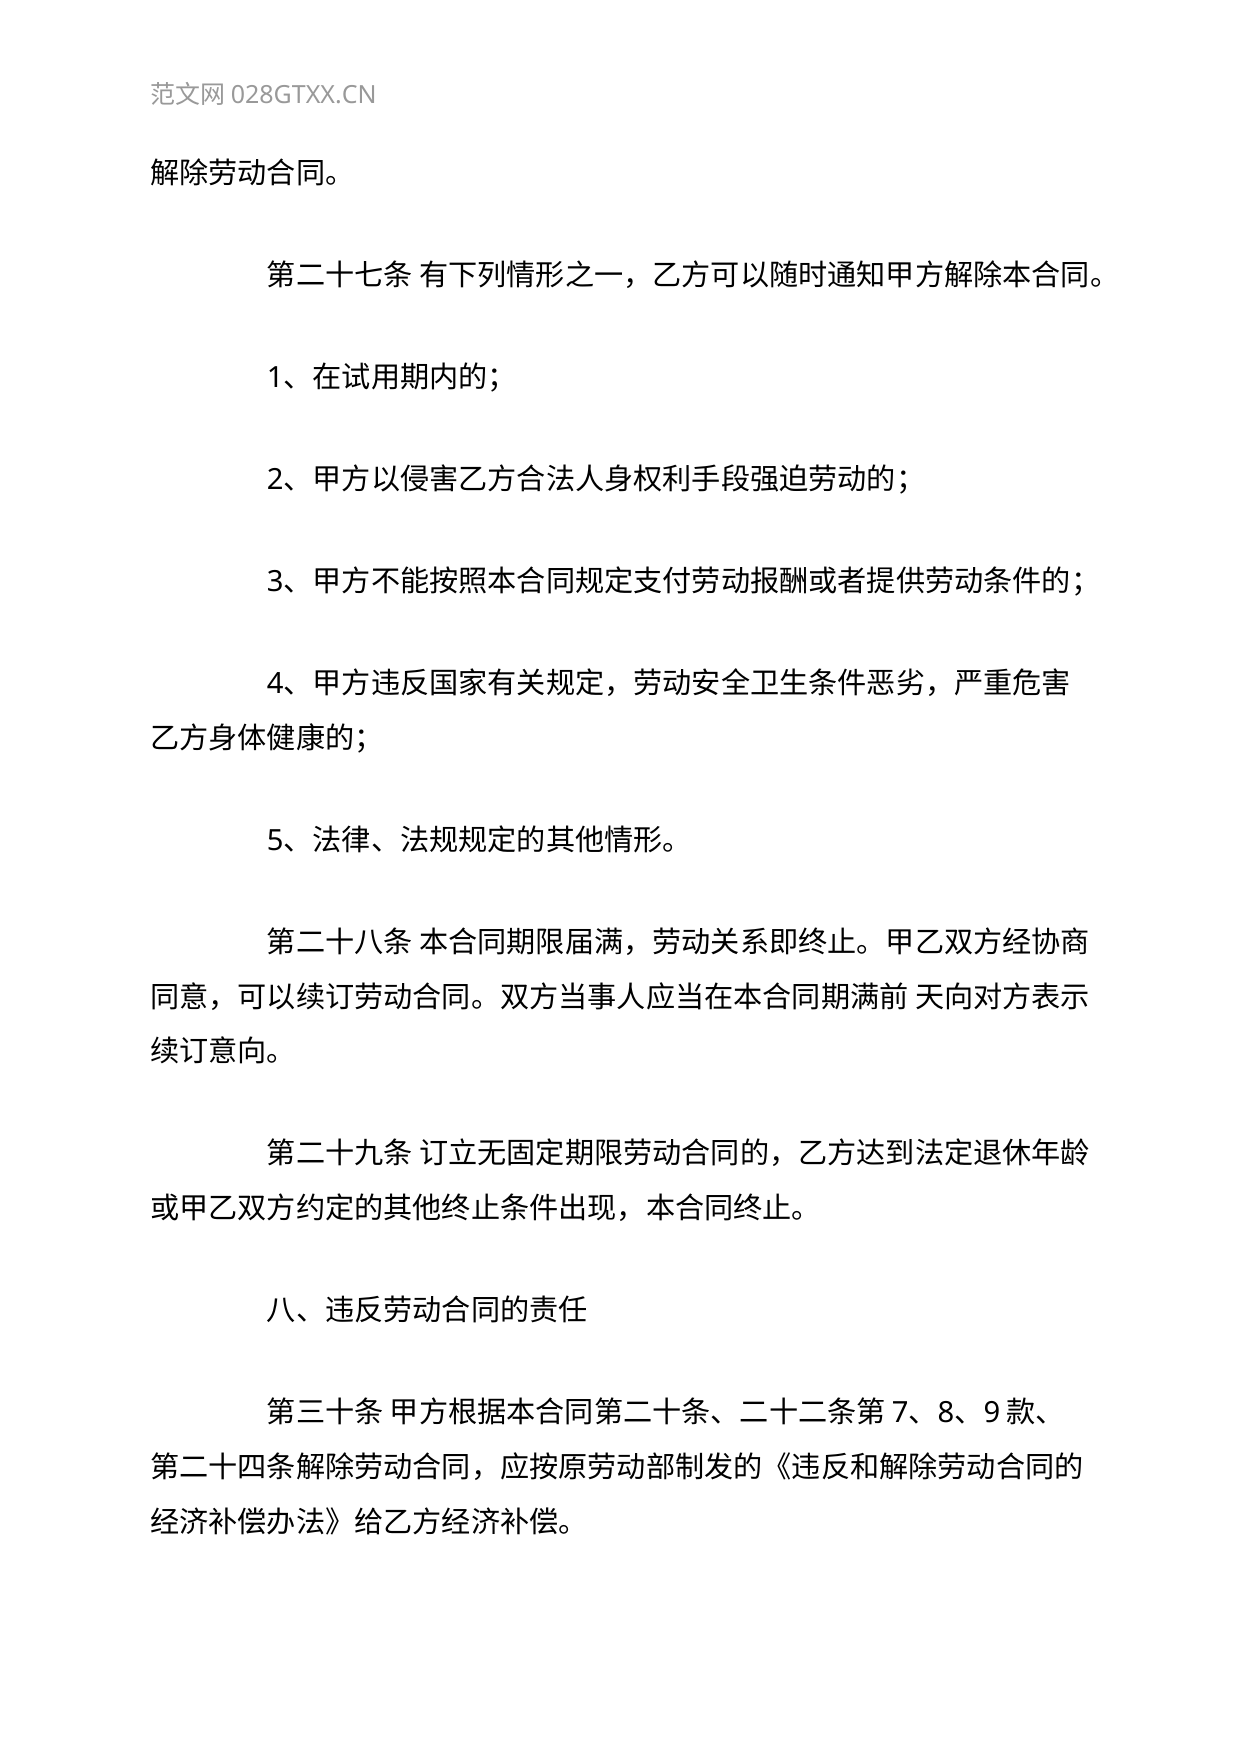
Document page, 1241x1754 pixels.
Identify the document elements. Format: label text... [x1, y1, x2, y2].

text 4、甲方违反国家有关规定，劳动安全卫生条件恶劣，严重危害乙方身体健康的； [150, 659, 1090, 757]
text 1、在试用期内的； [150, 353, 1090, 396]
text 5、法律、法规规定的其他情形。 [150, 816, 1090, 859]
text 八、违反劳动合同的责任 [150, 1286, 1090, 1329]
text 第二十八条 本合同期限届满，劳动关系即终止。甲乙双方经协商同意，可以续订劳动合同。双方当事人应当在本合同期满前 天向对方表示续订意向。 [150, 918, 1090, 1070]
text 3、甲方不能按照本合同规定支付劳动报酬或者提供劳动条件的； [150, 557, 1090, 600]
text 2、甲方以侵害乙方合法人身权利手段强迫劳动的； [150, 456, 1090, 498]
text 第二十七条 有下列情形之一，乙方可以随时通知甲方解除本合同。 [150, 252, 1090, 294]
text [150, 150, 1090, 192]
text 第三十条 甲方根据本合同第二十条、二十二条第7、8、9款、第二十四条解除劳动合同，应按原劳动部制发的《违反和解除劳动合同的经济补偿办法》给乙方经济补偿。 [150, 1388, 1090, 1540]
text 第二十九条 订立无固定期限劳动合同的，乙方达到法定退休年龄或甲乙双方约定的其他终止条件出现，本合同终止。 [150, 1130, 1090, 1227]
